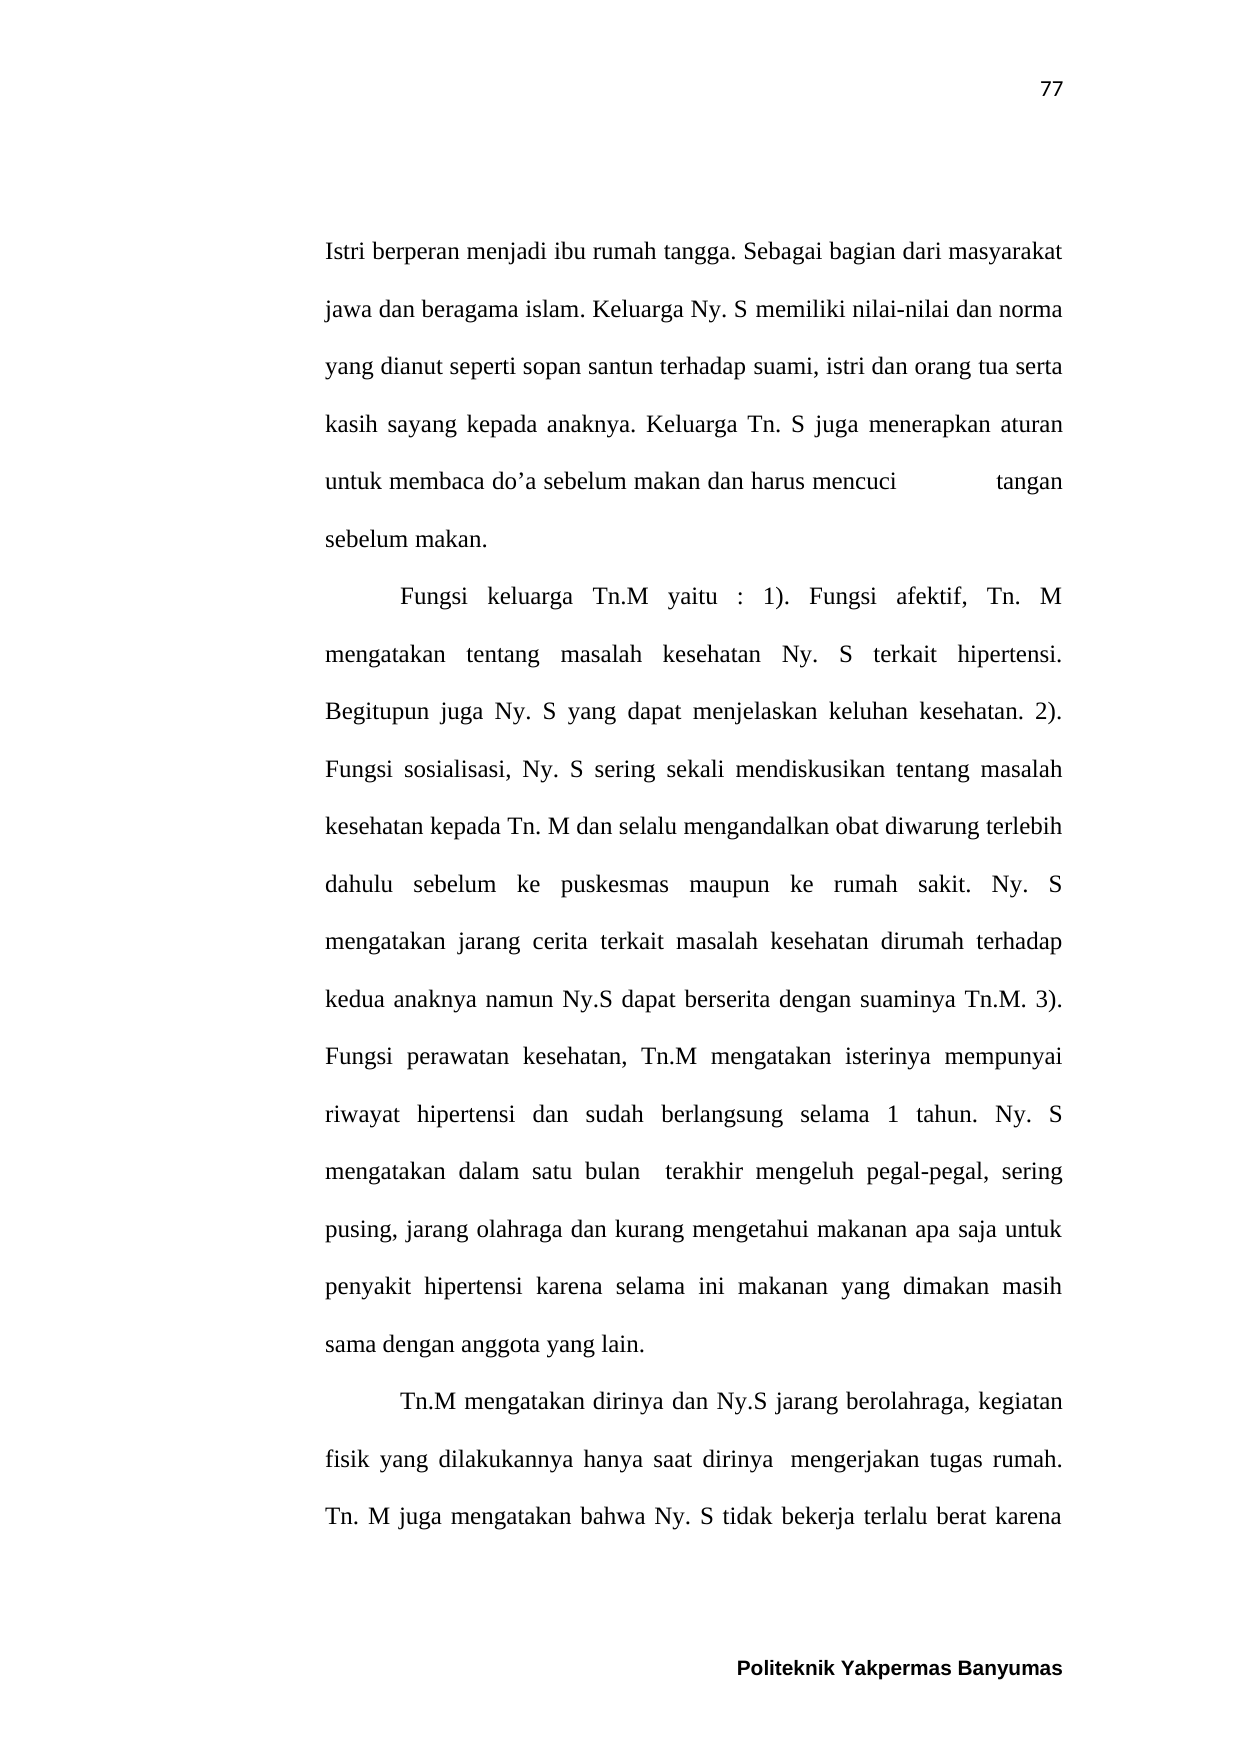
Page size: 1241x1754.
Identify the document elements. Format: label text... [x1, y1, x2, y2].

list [325, 236, 1063, 552]
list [325, 1386, 1063, 1530]
list Fungsi keluarga Tn.M yaitu : 1). Fungsi afektif, Tn. M mengatakan tentang masalah kesehatan Ny. S terkait hipertensi. Begitupun juga Ny. S yang dapat menjelaskan keluhan kesehatan. 2). Fungsi sosialisasi, Ny. S sering sekali mendiskusikan tentang masalah kesehatan kepada Tn. M dan selalu mengandalkan obat diwarung terlebih dahulu sebelum ke puskesmas maupun ke rumah sakit. Ny. S mengatakan jarang cerita terkait masalah kesehatan dirumah terhadap kedua anaknya namun Ny.S dapat berserita dengan suaminya Tn.M. 3). Fungsi perawatan kesehatan, Tn.M mengatakan isterinya mempunyai riwayat hipertensi dan sudah berlangsung selama 1 tahun. Ny. S mengatakan dalam satu bulan terakhir mengeluh pegal-pegal, sering pusing, jarang olahraga dan kurang mengetahui makanan apa saja untuk penyakit hipertensi karena selama ini makanan yang dimakan masih sama dengan anggota yang lain. [325, 581, 1063, 1357]
